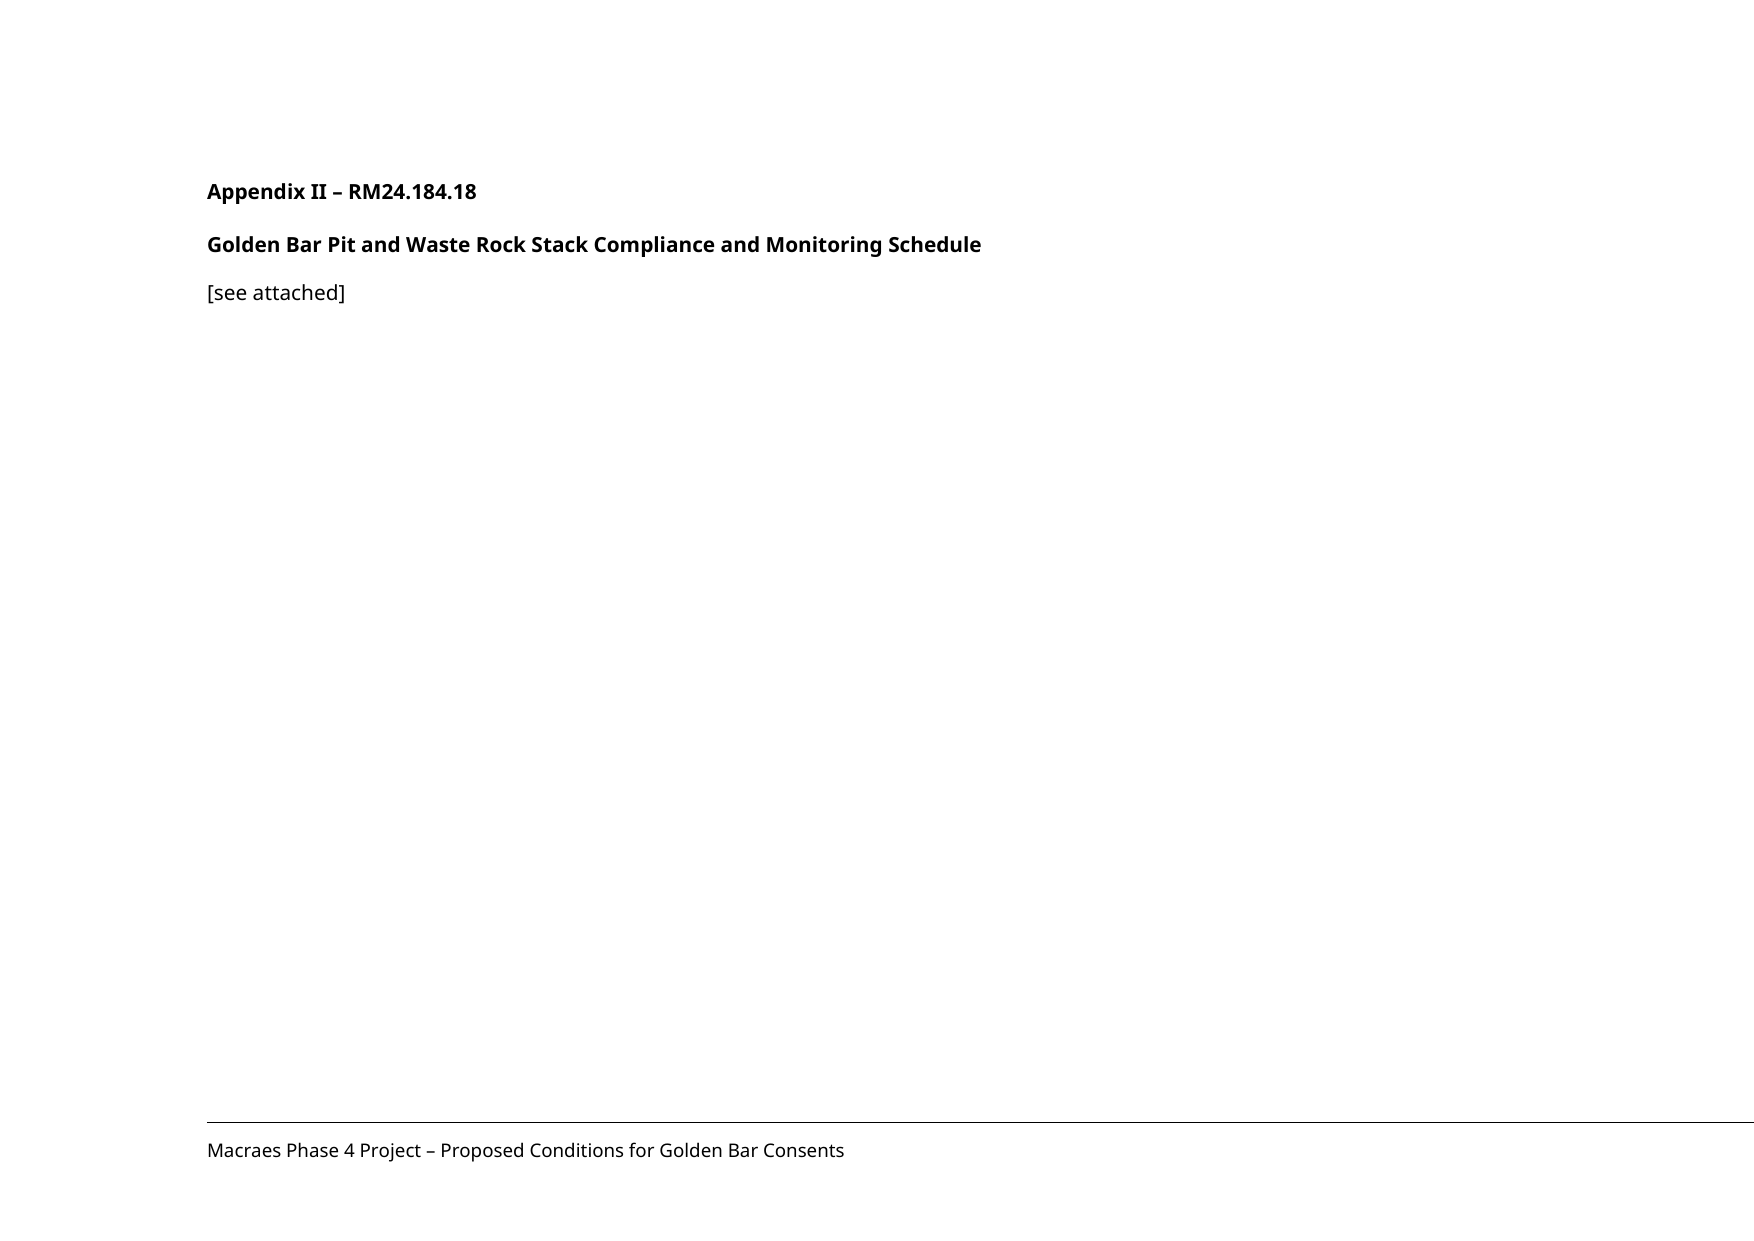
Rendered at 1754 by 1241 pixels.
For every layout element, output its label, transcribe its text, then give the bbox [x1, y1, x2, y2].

text [see attached] [207, 277, 1577, 307]
subtitle Appendix II – RM24.184.18 [207, 177, 1577, 206]
text Golden Bar Pit and Waste Rock Stack Compliance and Monitoring Schedule [207, 229, 1577, 259]
